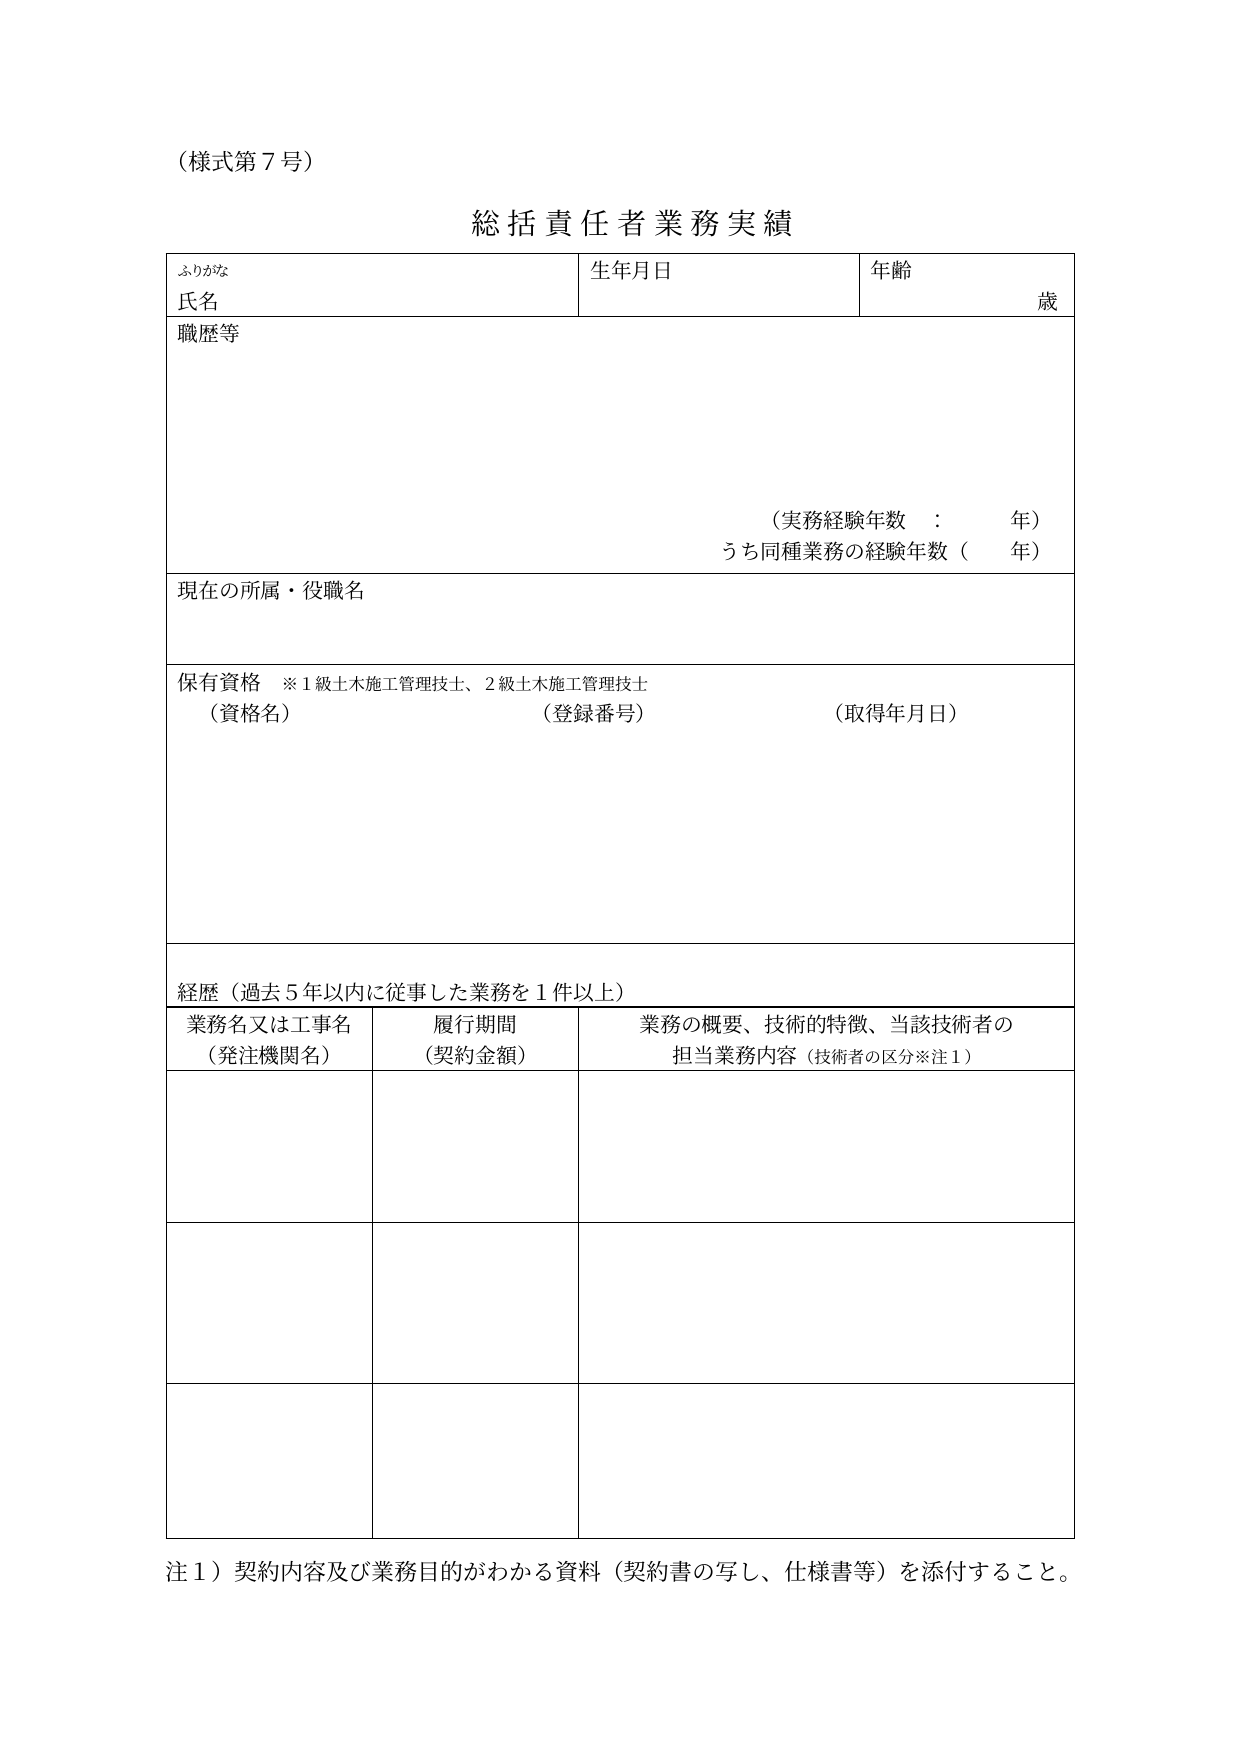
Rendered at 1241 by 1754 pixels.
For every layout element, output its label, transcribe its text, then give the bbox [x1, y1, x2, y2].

table_cell 保有資格 ※１級土木施工管理技士、２級土木施工管理技士 （資格名） （登録番号） （取得年月日） [167, 665, 1074, 943]
table_cell [373, 1384, 578, 1538]
table_header 年齢 歳 [860, 254, 1074, 316]
table_cell 履行期間 （契約金額） [373, 1008, 578, 1069]
table_cell [579, 1223, 1074, 1383]
table_cell [167, 1071, 372, 1222]
table_cell 経歴（過去５年以内に従事した業務を１件以上） [167, 944, 1074, 1006]
table_header ふりがな 氏名 [167, 254, 578, 316]
text （様式第７号） [165, 129, 1098, 191]
table_cell 業務の概要、技術的特徴、当該技術者の 担当業務内容（技術者の区分※注１） [579, 1008, 1074, 1069]
table_cell 業務名又は工事名 （発注機関名） [167, 1008, 372, 1069]
table_cell 職歴等 （実務経験年数 ： 年） うち同種業務の経験年数（ 年） [167, 317, 1074, 573]
table_cell [579, 1384, 1074, 1538]
text 総 括 責 任 者 業 務 実 績 [165, 191, 1098, 253]
text 注１）契約内容及び業務目的がわかる資料（契約書の写し、仕様書等）を添付すること。 [165, 1539, 1098, 1601]
table_cell 現在の所属・役職名 [167, 574, 1074, 664]
table_cell [373, 1223, 578, 1383]
table_cell [373, 1071, 578, 1222]
table_cell [167, 1223, 372, 1383]
table_header 生年月日 [579, 254, 859, 316]
table_cell [579, 1071, 1074, 1222]
table_cell [167, 1384, 372, 1538]
